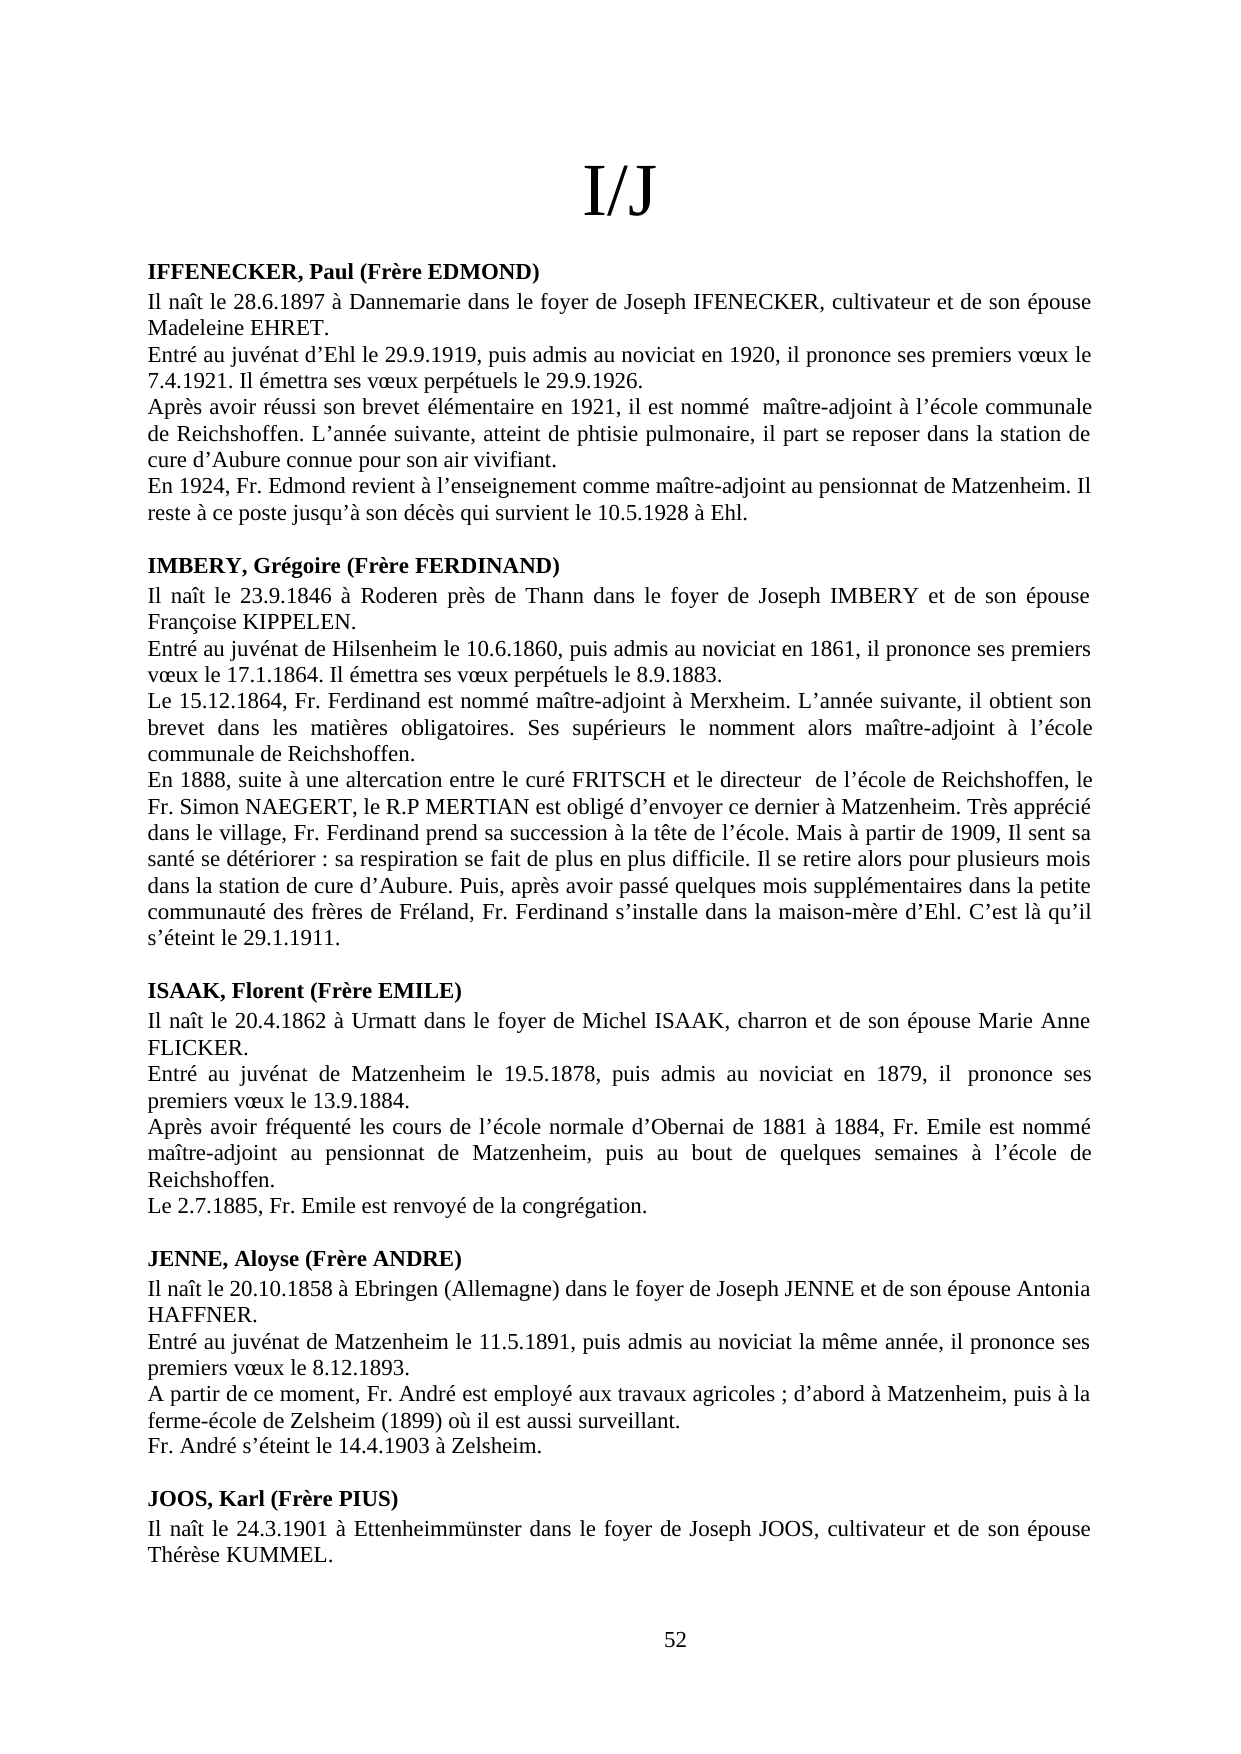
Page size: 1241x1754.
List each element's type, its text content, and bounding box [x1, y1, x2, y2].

text Il naît le 23.9.1846 à Roderen près de Thann dans le foyer de Joseph IMBERY et de son épouse Françoise KIPPELEN. [147, 582, 1092, 634]
text Entré au juvénat de Matzenheim le 19.5.1878, puis admis au noviciat en 1879, il prononce ses premiers vœux le 13.9.1884. [147, 1060, 1092, 1113]
text En 1888, suite à une altercation entre le curé FRITSCH et le directeur de l’école de Reichshoffen, le Fr. Simon NAEGERT, le R.P MERTIAN est obligé d’envoyer ce dernier à Matzenheim. Très apprécié dans le village, Fr. Ferdinand prend sa succession à la tête de l’école. Mais à partir de 1909, Il sent sa santé se détériorer : sa respiration se fait de plus en plus difficile. Il se retire alors pour plusieurs mois dans la station de cure d’Aubure. Puis, après avoir passé quelques mois supplémentaires dans la petite communauté des frères de Fréland, Fr. Ferdinand s’installe dans la maison-mère d’Ehl. C’est là qu’il s’éteint le 29.1.1911. [147, 766, 1093, 951]
subtitle JOOS, Karl (Frère PIUS) [147, 1485, 1105, 1512]
subtitle IFFENECKER, Paul (Frère EDMOND) [147, 258, 1105, 284]
text I/J [497, 145, 743, 232]
text Le 2.7.1885, Fr. Emile est renvoyé de la congrégation. [147, 1192, 1105, 1218]
text Il naît le 28.6.1897 à Dannemarie dans le foyer de Joseph IFENECKER, cultivateur et de son épouse Madeleine EHRET. [147, 288, 1092, 341]
text Après avoir fréquenté les cours de l’école normale d’Obernai de 1881 à 1884, Fr. Emile est nommé maître-adjoint au pensionnat de Matzenheim, puis au bout de quelques semaines à l’école de Reichshoffen. [147, 1113, 1093, 1192]
text Entré au juvénat de Hilsenheim le 10.6.1860, puis admis au noviciat en 1861, il prononce ses premiers vœux le 17.1.1864. Il émettra ses vœux perpétuels le 8.9.1883. [147, 634, 1093, 687]
text Il naît le 20.10.1858 à Ebringen (Allemagne) dans le foyer de Joseph JENNE et de son épouse Antonia HAFFNER. [147, 1275, 1093, 1328]
text Après avoir réussi son brevet élémentaire en 1921, il est nommé maître-adjoint à l’école communale de Reichshoffen. L’année suivante, atteint de phtisie pulmonaire, il part se reposer dans la station de cure d’Aubure connue pour son air vivifiant. [147, 393, 1093, 472]
subtitle ISAAK, Florent (Frère EMILE) [147, 978, 1105, 1004]
text Il naît le 24.3.1901 à Ettenheimmünster dans le foyer de Joseph JOOS, cultivateur et de son épouse Thérèse KUMMEL. [147, 1515, 1105, 1568]
subtitle JENNE, Aloyse (Frère ANDRE) [147, 1245, 1105, 1271]
text Le 15.12.1864, Fr. Ferdinand est nommé maître-adjoint à Merxheim. L’année suivante, il obtient son brevet dans les matières obligatoires. Ses supérieurs le nomment alors maître-adjoint à l’école communale de Reichshoffen. [147, 687, 1093, 766]
text A partir de ce moment, Fr. André est employé aux travaux agricoles ; d’abord à Matzenheim, puis à la ferme-école de Zelsheim (1899) où il est aussi surveillant. [147, 1381, 1093, 1433]
subtitle IMBERY, Grégoire (Frère FERDINAND) [147, 552, 1105, 578]
text Il naît le 20.4.1862 à Urmatt dans le foyer de Michel ISAAK, charron et de son épouse Marie Anne FLICKER. [147, 1008, 1093, 1060]
text En 1924, Fr. Edmond revient à l’enseignement comme maître-adjoint au pensionnat de Matzenheim. Il reste à ce poste jusqu’à son décès qui survient le 10.5.1928 à Ehl. [147, 472, 1092, 525]
text Entré au juvénat d’Ehl le 29.9.1919, puis admis au noviciat en 1920, il prononce ses premiers vœux le 7.4.1921. Il émettra ses vœux perpétuels le 29.9.1926. [147, 341, 1093, 393]
text Entré au juvénat de Matzenheim le 11.5.1891, puis admis au noviciat la même année, il prononce ses premiers vœux le 8.12.1893. [147, 1328, 1105, 1381]
text Fr. André s’éteint le 14.4.1903 à Zelsheim. [147, 1433, 1105, 1459]
